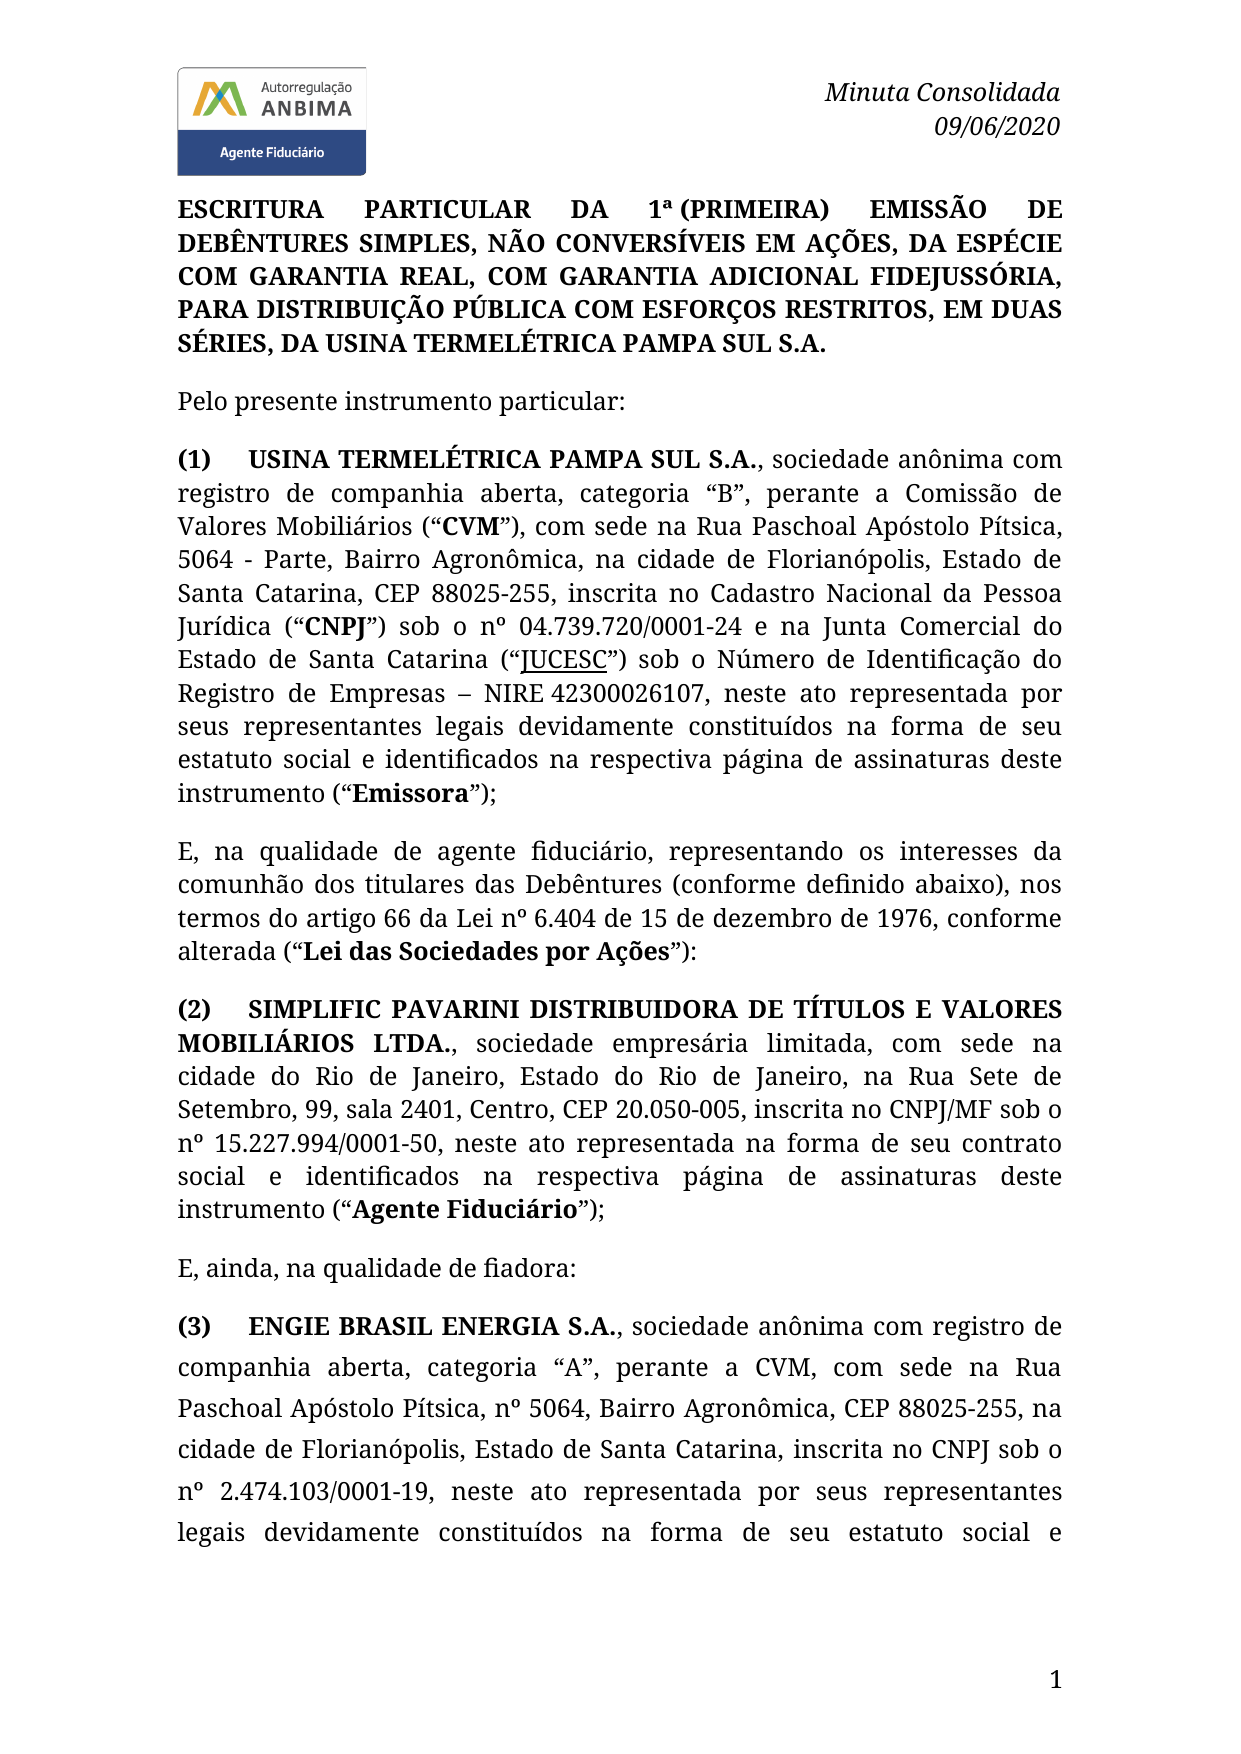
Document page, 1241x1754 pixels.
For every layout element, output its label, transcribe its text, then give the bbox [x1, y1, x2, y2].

text ESCRITURA PARTICULAR DA 1ª (PRIMEIRA) EMISSÃO DE DEBÊNTURES SIMPLES, NÃO CONVERSÍVEIS EM AÇÕES, DA ESPÉCIE COM GARANTIA REAL, COM GARANTIA ADICIONAL FIDEJUSSÓRIA, PARA DISTRIBUIÇÃO PÚBLICA COM ESFORÇOS RESTRITOS, EM DUAS SÉRIES, DA USINA TERMELÉTRICA PAMPA SUL S.A. [177, 192, 1063, 359]
text SIMPLIFIC PAVARINI DISTRIBUIDORA DE TÍTULOS E VALORES MOBILIÁRIOS LTDA., sociedade empresária limitada, com sede na cidade do Rio de Janeiro, Estado do Rio de Janeiro, na Rua Sete de Setembro, 99, sala 2401, Centro, CEP 20.050-005, inscrita no CNPJ/MF sob o nº 15.227.994/0001-50, neste ato representada na forma de seu contrato social e identificados na respectiva página de assinaturas deste instrumento (“Agente Fiduciário”); [177, 992, 1063, 1225]
picture [177, 67, 367, 176]
text Pelo presente instrumento particular: [177, 384, 1117, 417]
list E, na qualidade de agente fiduciário, representando os interesses da comunhão dos titulares das Debêntures (conforme definido abaixo), nos termos do artigo 66 da Lei nº 6.404 de 15 de dezembro de 1976, conforme alterada (“Lei das Sociedades por Ações”): [177, 834, 1063, 967]
text E, ainda, na qualidade de fiadora: [177, 1250, 1063, 1284]
text USINA TERMELÉTRICA PAMPA SUL S.A., sociedade anônima com registro de companhia aberta, categoria “B”, perante a Comissão de Valores Mobiliários (“CVM”), com sede na Rua Paschoal Apóstolo Pítsica, 5064 - Parte, Bairro Agronômica, na cidade de Florianópolis, Estado de Santa Catarina, CEP 88025-255, inscrita no Cadastro Nacional da Pessoa Jurídica (“CNPJ”) sob o nº 04.739.720/0001-24 e na Junta Comercial do Estado de Santa Catarina (“JUCESC”) sob o Número de Identificação do Registro de Empresas – NIRE 42300026107, neste ato representada por seus representantes legais devidamente constituídos na forma de seu estatuto social e identificados na respectiva página de assinaturas deste instrumento (“Emissora”); [177, 442, 1063, 809]
